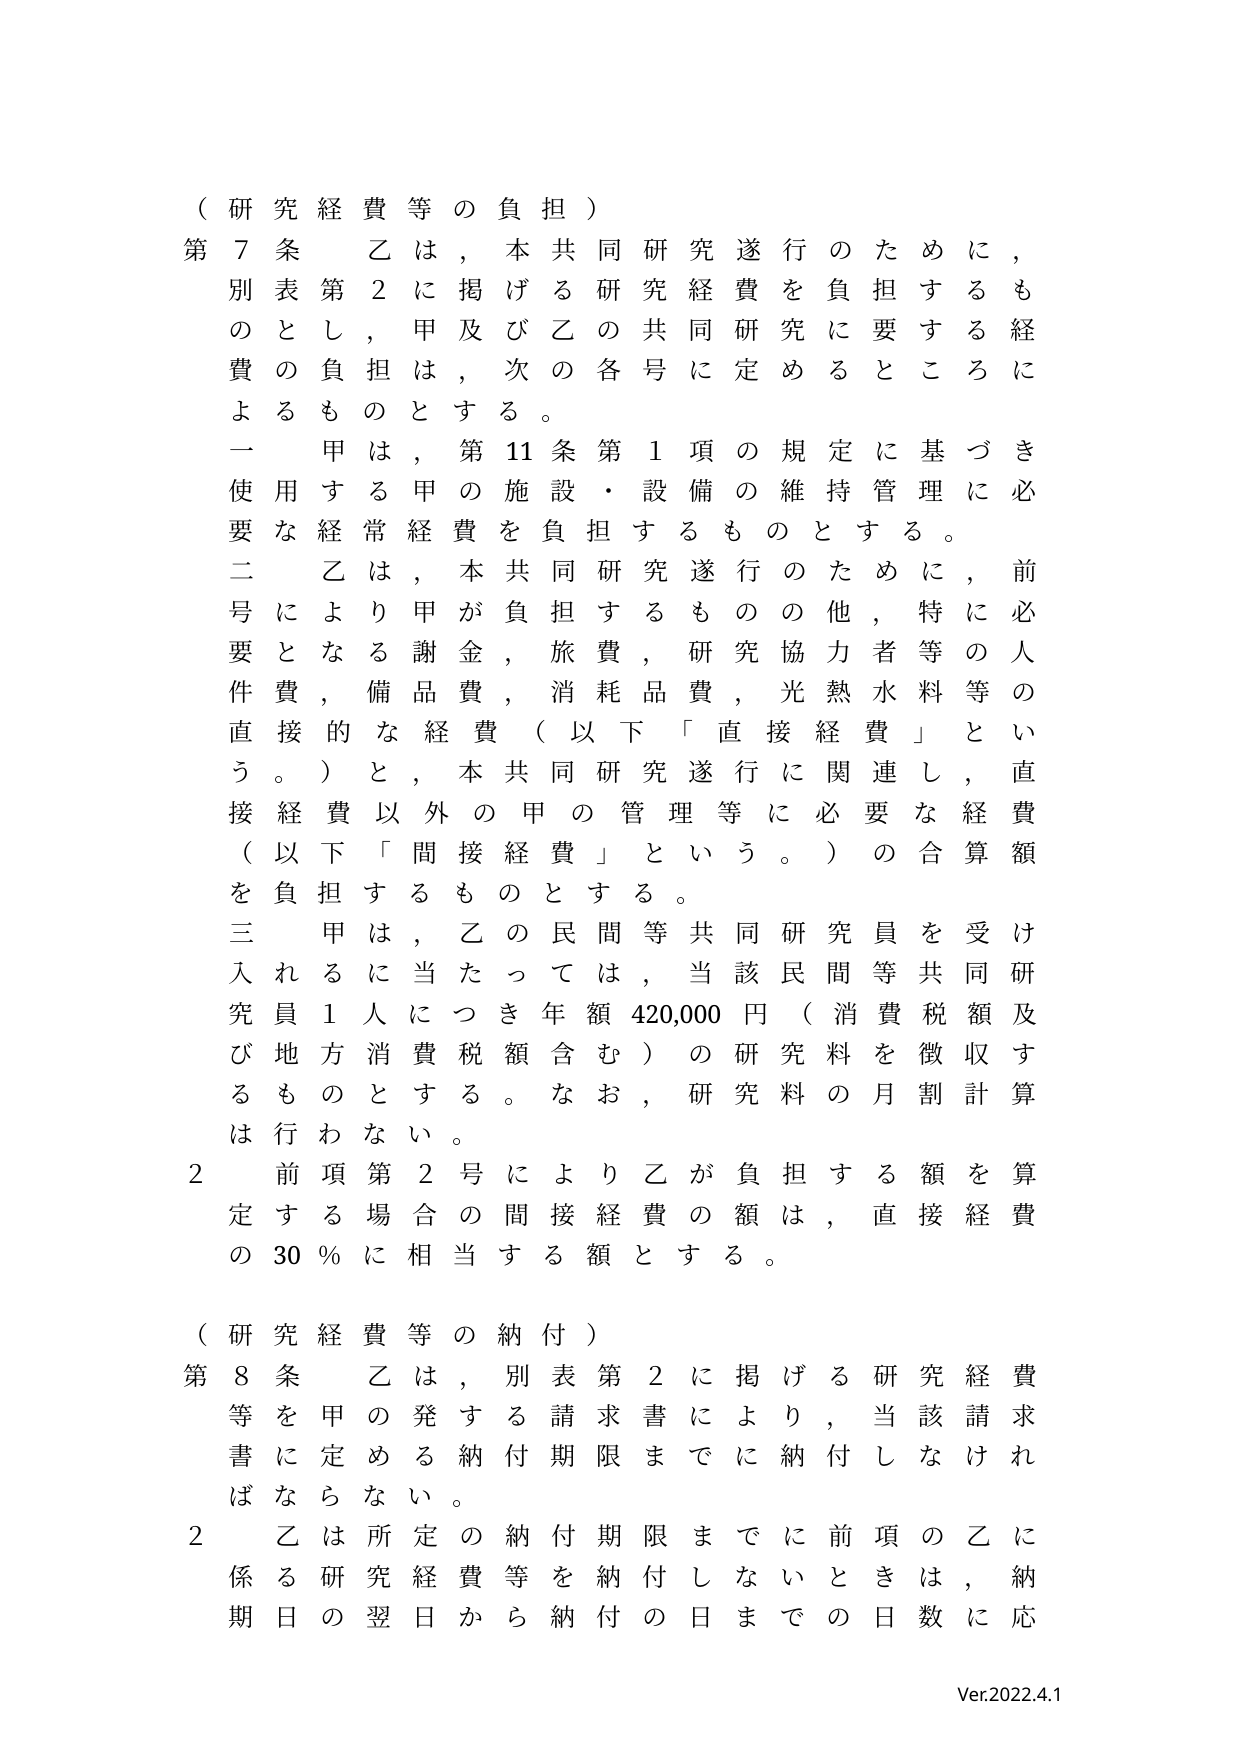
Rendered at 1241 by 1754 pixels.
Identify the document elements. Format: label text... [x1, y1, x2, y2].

text 一 甲は，第11条第１項の規定に基づき使用する甲の施設・設備の維持管理に必要な経常経費を負担するものとする。 [183, 429, 1057, 550]
text 第８条 乙は，別表第２に掲げる研究経費等を甲の発する請求書により，当該請求書に定める納付期限までに納付しなければならない。 [183, 1354, 1057, 1515]
text ２ 前項第２号により乙が負担する額を算定する場合の間接経費の額は，直接経費の30％に相当する額とする。 [183, 1153, 1057, 1274]
text 三 甲は，乙の民間等共同研究員を受け入れるに当たっては，当該民間等共同研究員１人につき年額420,000円（消費税額及び地方消費税額含む）の研究料を徴収するものとする。なお，研究料の月割計算は行わない。 [183, 912, 1057, 1153]
text 二 乙は，本共同研究遂行のために，前号により甲が負担するものの他，特に必要となる謝金，旅費，研究協力者等の人件費，備品費，消耗品費，光熱水料等の直接的な経費（以下「直接経費」という。）と，本共同研究遂行に関連し，直接経費以外の甲の管理等に必要な経費（以下「間接経費」という。）の合算額を負担するものとする。 [183, 550, 1057, 912]
text 第７条 乙は，本共同研究遂行のために，別表第２に掲げる研究経費を負担するものとし，甲及び乙の共同研究に要する経費の負担は，次の各号に定めるところによるものとする。 [183, 228, 1057, 429]
text （研究経費等の負担） [183, 188, 1057, 228]
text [183, 1515, 1057, 1636]
text （研究経費等の納付） [183, 1314, 1057, 1354]
